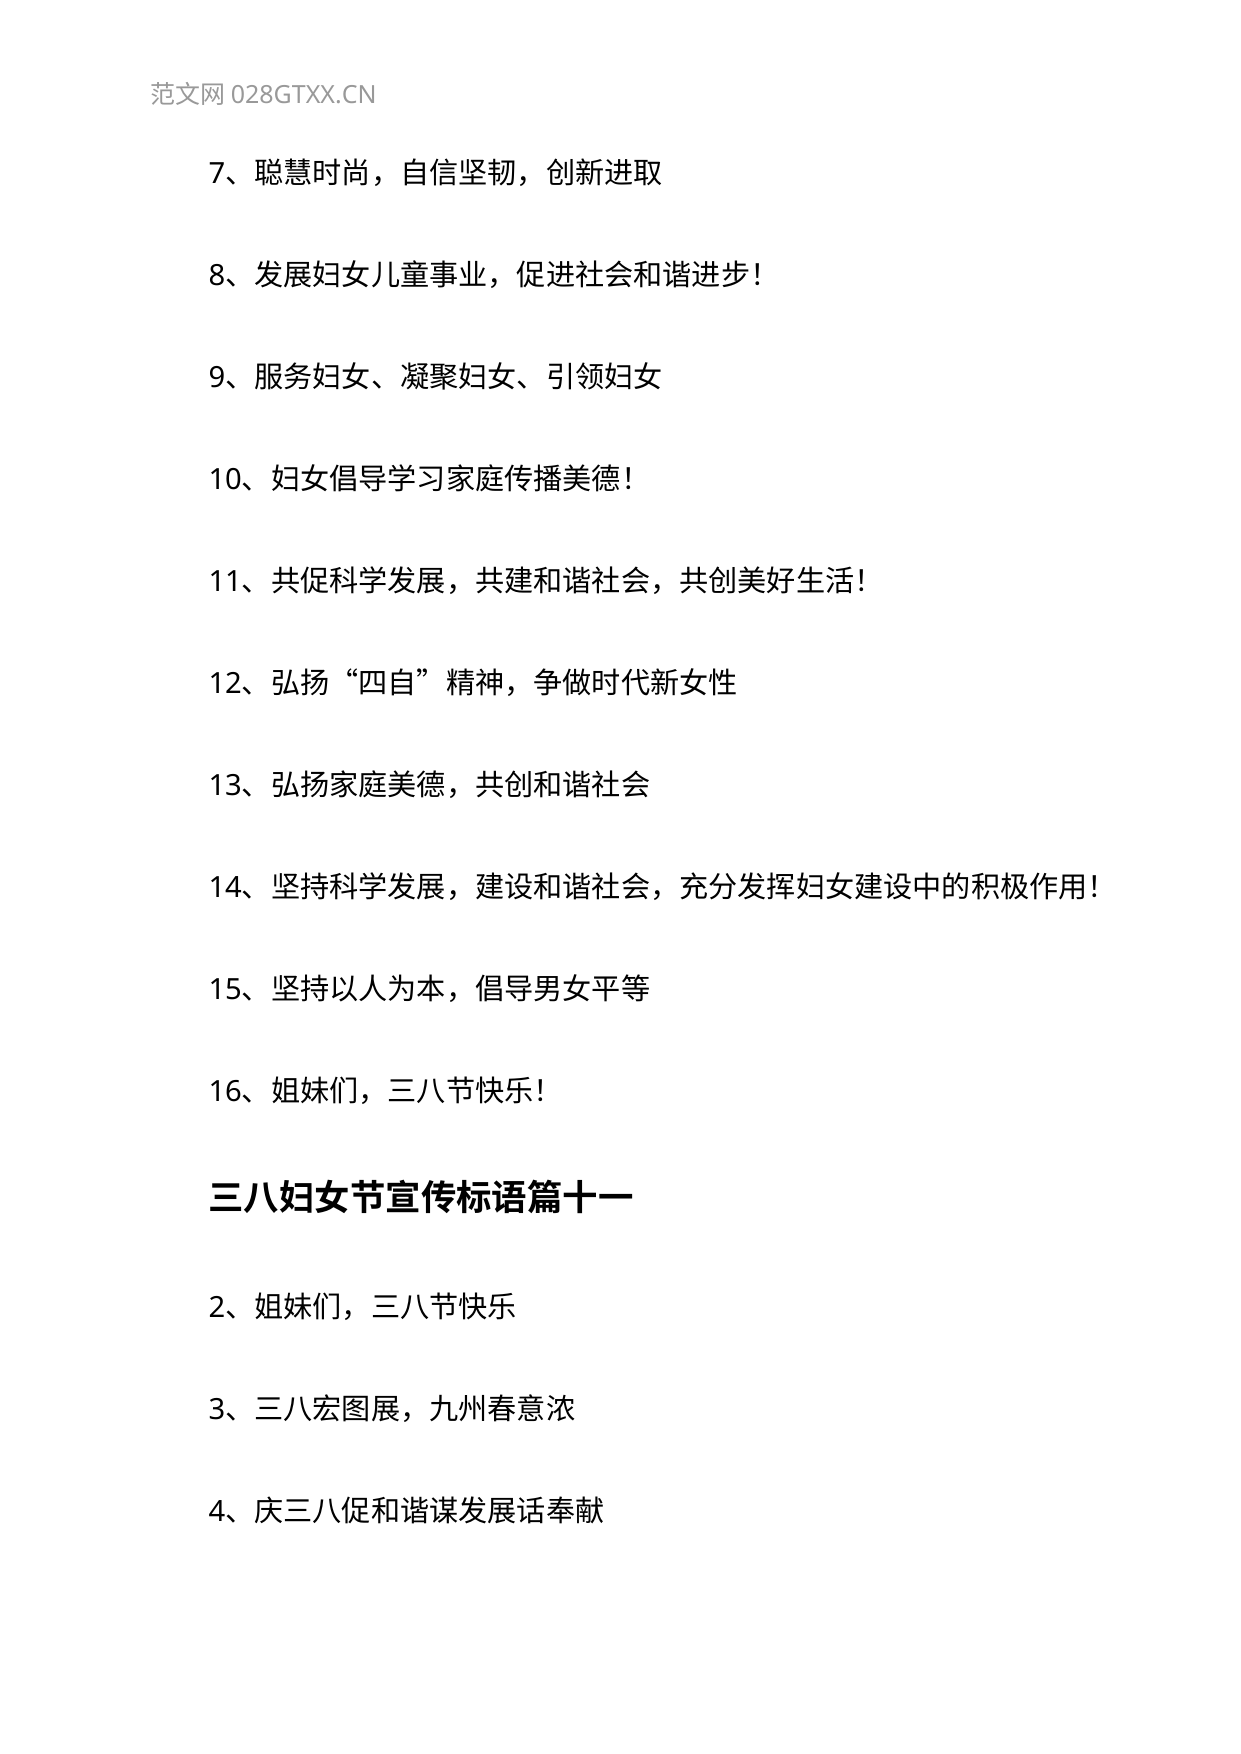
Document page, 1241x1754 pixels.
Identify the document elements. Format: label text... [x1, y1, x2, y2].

text 2、姐妹们，三八节快乐 [150, 1283, 1090, 1326]
text 8、发展妇女儿童事业，促进社会和谐进步！ [150, 252, 1090, 294]
text 10、妇女倡导学习家庭传播美德！ [150, 456, 1090, 498]
text 14、坚持科学发展，建设和谐社会，充分发挥妇女建设中的积极作用！ [150, 864, 1090, 906]
text 11、共促科学发展，共建和谐社会，共创美好生活！ [150, 558, 1090, 600]
text 15、坚持以人为本，倡导男女平等 [150, 966, 1090, 1008]
text 7、聪慧时尚，自信坚韧，创新进取 [150, 150, 1090, 192]
text 16、姐妹们，三八节快乐！ [150, 1068, 1090, 1110]
text 9、服务妇女、凝聚妇女、引领妇女 [150, 354, 1090, 396]
text 三八妇女节宣传标语篇十一 [150, 1170, 1090, 1221]
text 13、弘扬家庭美德，共创和谐社会 [150, 762, 1090, 804]
text 3、三八宏图展，九州春意浓 [150, 1385, 1090, 1428]
text 4、庆三八促和谐谋发展话奉献 [150, 1487, 1090, 1529]
text 12、弘扬“四自”精神，争做时代新女性 [150, 660, 1090, 702]
